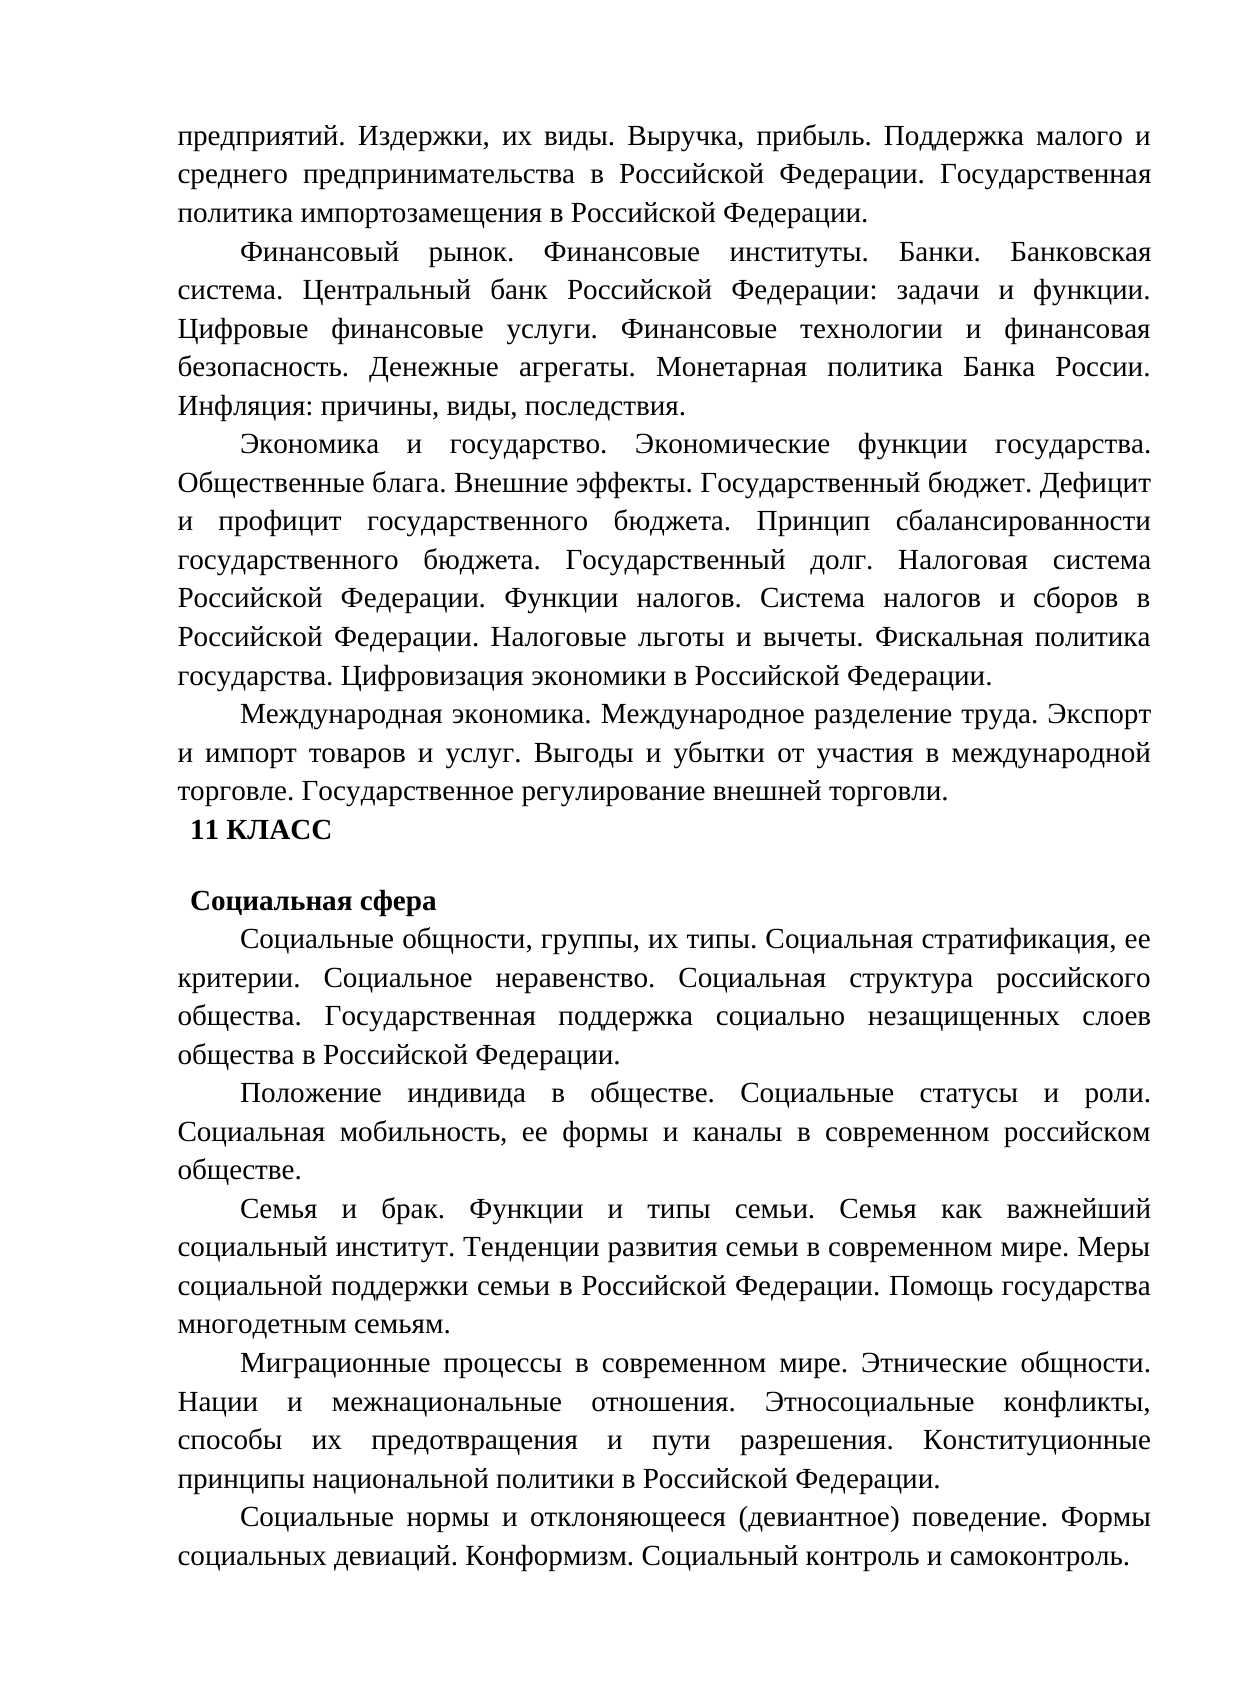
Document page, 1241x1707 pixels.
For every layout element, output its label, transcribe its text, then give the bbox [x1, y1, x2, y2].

text Положение индивида в обществе. Социальные статусы и роли. Социальная мобильность, ее формы и каналы в современном российском обществе. [177, 1075, 1152, 1186]
text Семья и брак. Функции и типы семьи. Семья как важнейший социальный институт. Тенденции развития семьи в современном мире. Меры социальной поддержки семьи в Российской Федерации. Помощь государства многодетным семьям. [177, 1191, 1152, 1340]
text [177, 118, 1152, 229]
text Социальные общности, группы, их типы. Социальная стратификация, ее критерии. Социальное неравенство. Социальная структура российского общества. Государственная поддержка социально незащищенных слоев общества в Российской Федерации. [177, 921, 1152, 1070]
text Международная экономика. Международное разделение труда. Экспорт и импорт товаров и услуг. Выгоды и убытки от участия в международной торговле. Государственное регулирование внешней торговли. [177, 696, 1152, 807]
text 11 КЛАСС [190, 812, 1152, 845]
text Миграционные процессы в современном мире. Этнические общности. Нации и межнациональные отношения. Этносоциальные конфликты, способы их предотвращения и пути разрешения. Конституционные принципы национальной политики в Российской Федерации. [177, 1345, 1152, 1494]
text Социальная сфера [190, 883, 1152, 916]
text Экономика и государство. Экономические функции государства. Общественные блага. Внешние эффекты. Государственный бюджет. Дефицит и профицит государственного бюджета. Принцип сбалансированности государственного бюджета. Государственный долг. Налоговая система Российской Федерации. Функции налогов. Система налогов и сборов в Российской Федерации. Налоговые льготы и вычеты. Фискальная политика государства. Цифровизация экономики в Российской Федерации. [177, 426, 1152, 691]
text Социальные нормы и отклоняющееся (девиантное) поведение. Формы социальных девиаций. Конформизм. Социальный контроль и самоконтроль. [177, 1499, 1152, 1571]
text Финансовый рынок. Финансовые институты. Банки. Банковская система. Центральный банк Российской Федерации: задачи и функции. Цифровые финансовые услуги. Финансовые технологии и финансовая безопасность. Денежные агрегаты. Монетарная политика Банка России. Инфляция: причины, виды, последствия. [177, 234, 1152, 421]
